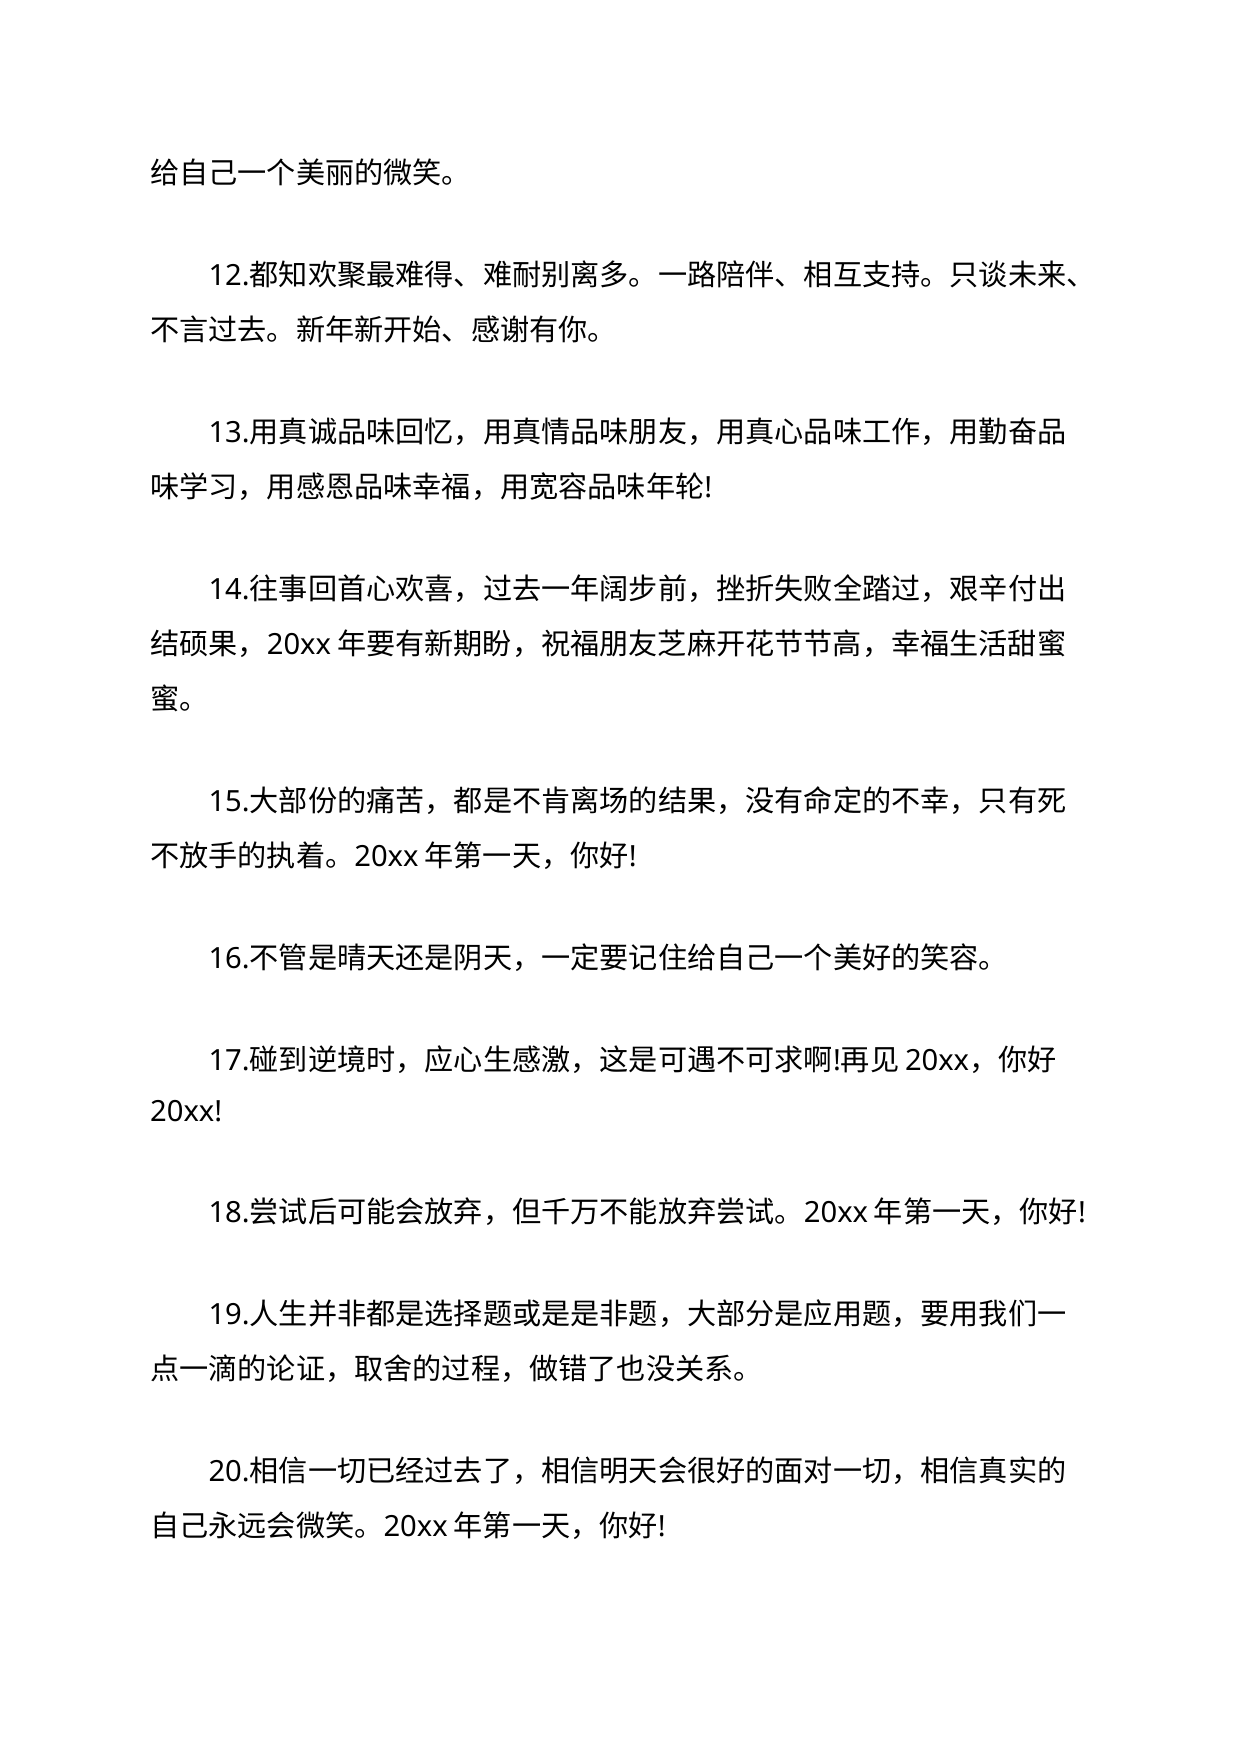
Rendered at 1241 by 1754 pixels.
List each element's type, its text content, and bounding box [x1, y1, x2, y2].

text 17.碰到逆境时，应心生感激，这是可遇不可求啊!再见20xx，你好20xx! [150, 1036, 1090, 1130]
text 12.都知欢聚最难得、难耐别离多。一路陪伴、相互支持。只谈未来、不言过去。新年新开始、感谢有你。 [150, 252, 1090, 349]
text 18.尝试后可能会放弃，但千万不能放弃尝试。20xx年第一天，你好! [150, 1189, 1090, 1231]
text 20.相信一切已经过去了，相信明天会很好的面对一切，相信真实的自己永远会微笑。20xx年第一天，你好! [150, 1448, 1090, 1545]
text 13.用真诚品味回忆，用真情品味朋友，用真心品味工作，用勤奋品味学习，用感恩品味幸福，用宽容品味年轮! [150, 408, 1090, 506]
text 19.人生并非都是选择题或是是非题，大部分是应用题，要用我们一点一滴的论证，取舍的过程，做错了也没关系。 [150, 1291, 1090, 1388]
text 16.不管是晴天还是阴天，一定要记住给自己一个美好的笑容。 [150, 934, 1090, 977]
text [150, 150, 1090, 192]
text 14.往事回首心欢喜，过去一年阔步前，挫折失败全踏过，艰辛付出结硕果，20xx年要有新期盼，祝福朋友芝麻开花节节高，幸福生活甜蜜蜜。 [150, 566, 1090, 718]
text 15.大部份的痛苦，都是不肯离场的结果，没有命定的不幸，只有死不放手的执着。20xx年第一天，你好! [150, 777, 1090, 875]
